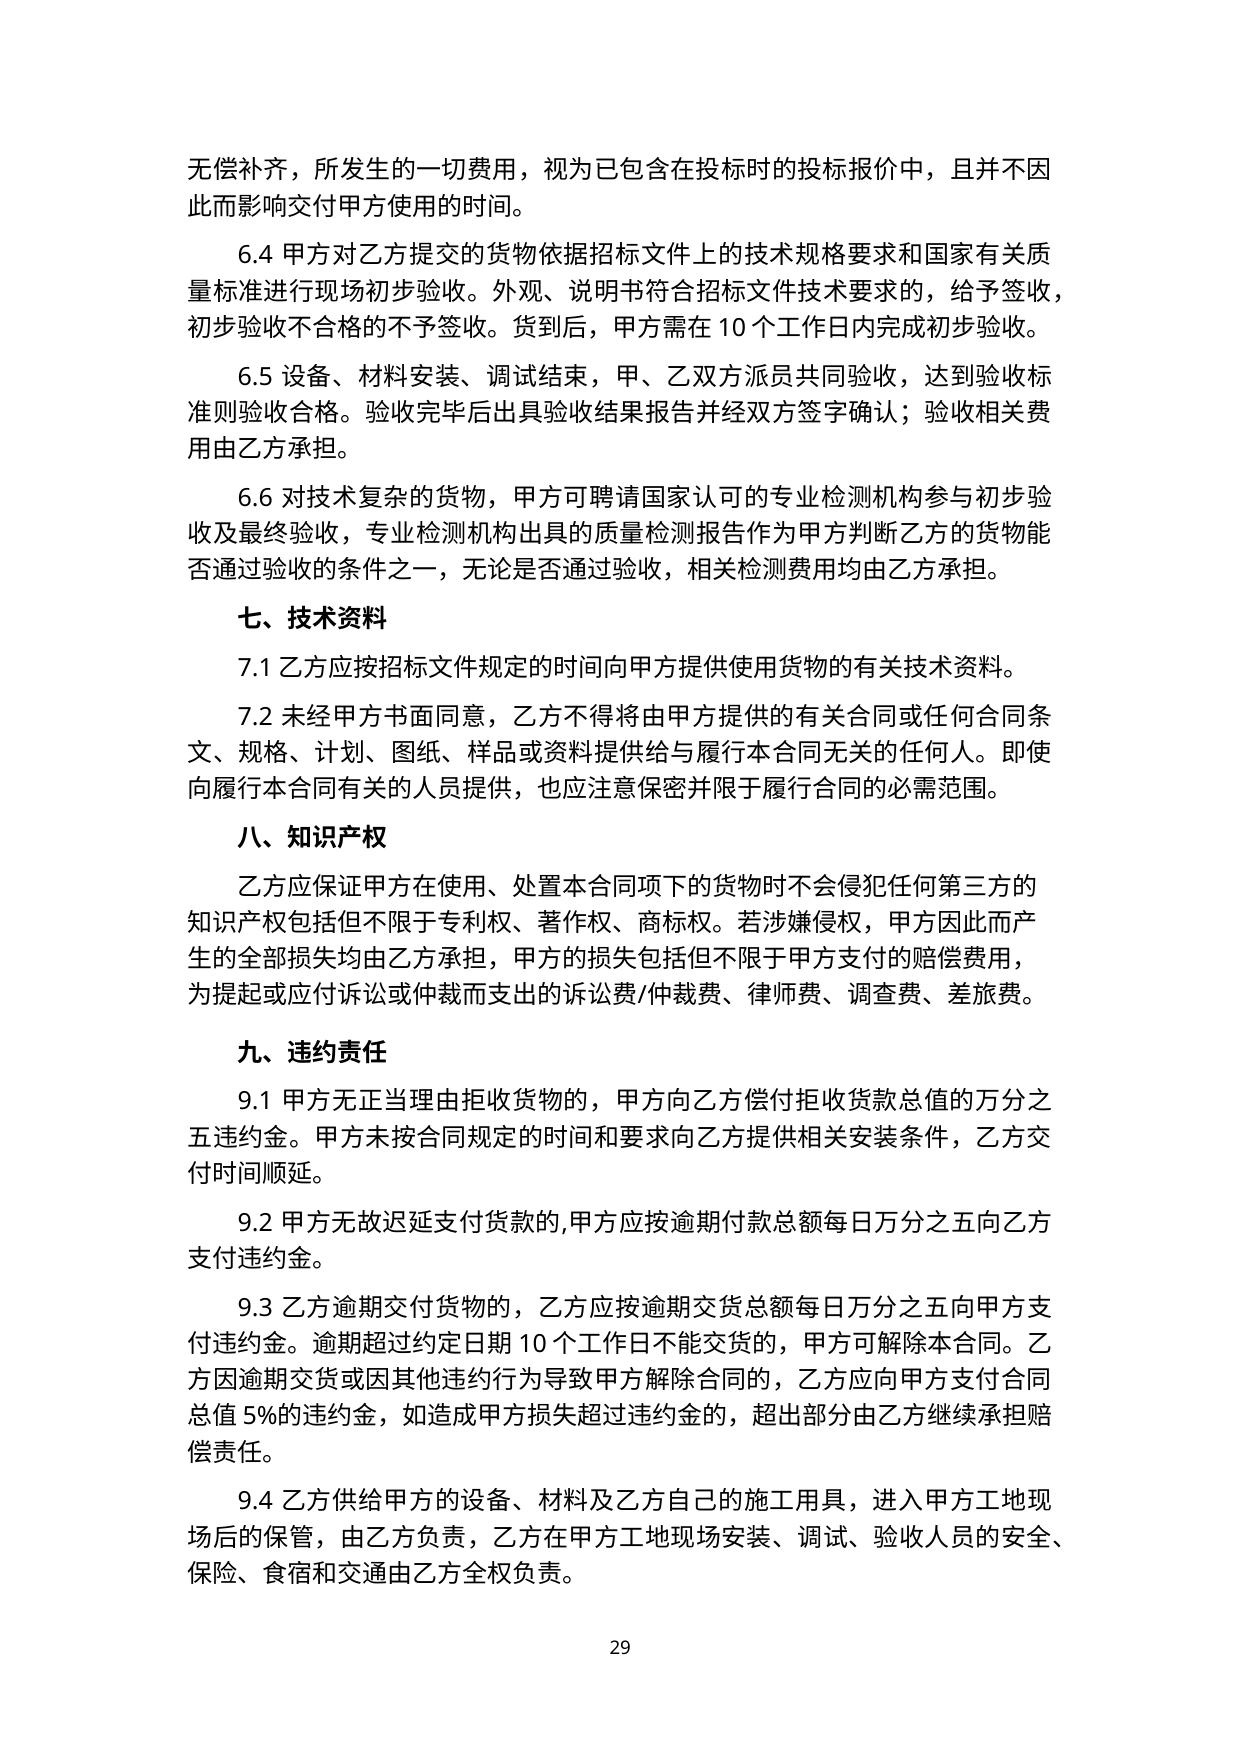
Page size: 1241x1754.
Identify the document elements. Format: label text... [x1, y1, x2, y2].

text 6.4 甲方对乙方提交的货物依据招标文件上的技术规格要求和国家有关质量标准进行现场初步验收。外观、说明书符合招标文件技术要求的，给予签收，初步验收不合格的不予签收。货到后，甲方需在10个工作日内完成初步验收。 [187, 235, 1053, 344]
text 七、技术资料 [187, 599, 1053, 635]
text 7.1乙方应按招标文件规定的时间向甲方提供使用货物的有关技术资料。 [187, 647, 1053, 684]
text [187, 150, 1053, 222]
text 7.2 未经甲方书面同意，乙方不得将由甲方提供的有关合同或任何合同条文、规格、计划、图纸、样品或资料提供给与履行本合同无关的任何人。即使向履行本合同有关的人员提供，也应注意保密并限于履行合同的必需范围。 [187, 696, 1053, 805]
text 八、知识产权 [187, 817, 1053, 854]
text 6.6 对技术复杂的货物，甲方可聘请国家认可的专业检测机构参与初步验收及最终验收，专业检测机构出具的质量检测报告作为甲方判断乙方的货物能否通过验收的条件之一，无论是否通过验收，相关检测费用均由乙方承担。 [187, 477, 1053, 586]
text 乙方应保证甲方在使用、处置本合同项下的货物时不会侵犯任何第三方的知识产权包括但不限于专利权、著作权、商标权。若涉嫌侵权，甲方因此而产生的全部损失均由乙方承担，甲方的损失包括但不限于甲方支付的赔偿费用，为提起或应付诉讼或仲裁而支出的诉讼费/仲裁费、律师费、调查费、差旅费。 [187, 866, 1053, 1011]
text 9.4 乙方供给甲方的设备、材料及乙方自己的施工用具，进入甲方工地现场后的保管，由乙方负责，乙方在甲方工地现场安装、调试、验收人员的安全、保险、食宿和交通由乙方全权负责。 [187, 1481, 1053, 1589]
text 9.1 甲方无正当理由拒收货物的，甲方向乙方偿付拒收货款总值的万分之五违约金。甲方未按合同规定的时间和要求向乙方提供相关安装条件，乙方交付时间顺延。 [187, 1081, 1053, 1189]
text 九、违约责任 [187, 1032, 1053, 1068]
text 9.3 乙方逾期交付货物的，乙方应按逾期交货总额每日万分之五向甲方支付违约金。逾期超过约定日期10个工作日不能交货的，甲方可解除本合同。乙方因逾期交货或因其他违约行为导致甲方解除合同的，乙方应向甲方支付合同总值5%的违约金，如造成甲方损失超过违约金的，超出部分由乙方继续承担赔偿责任。 [187, 1287, 1053, 1468]
text 9.2 甲方无故迟延支付货款的,甲方应按逾期付款总额每日万分之五向乙方支付违约金。 [187, 1202, 1053, 1274]
text 6.5 设备、材料安装、调试结束，甲、乙双方派员共同验收，达到验收标准则验收合格。验收完毕后出具验收结果报告并经双方签字确认；验收相关费用由乙方承担。 [187, 356, 1053, 465]
